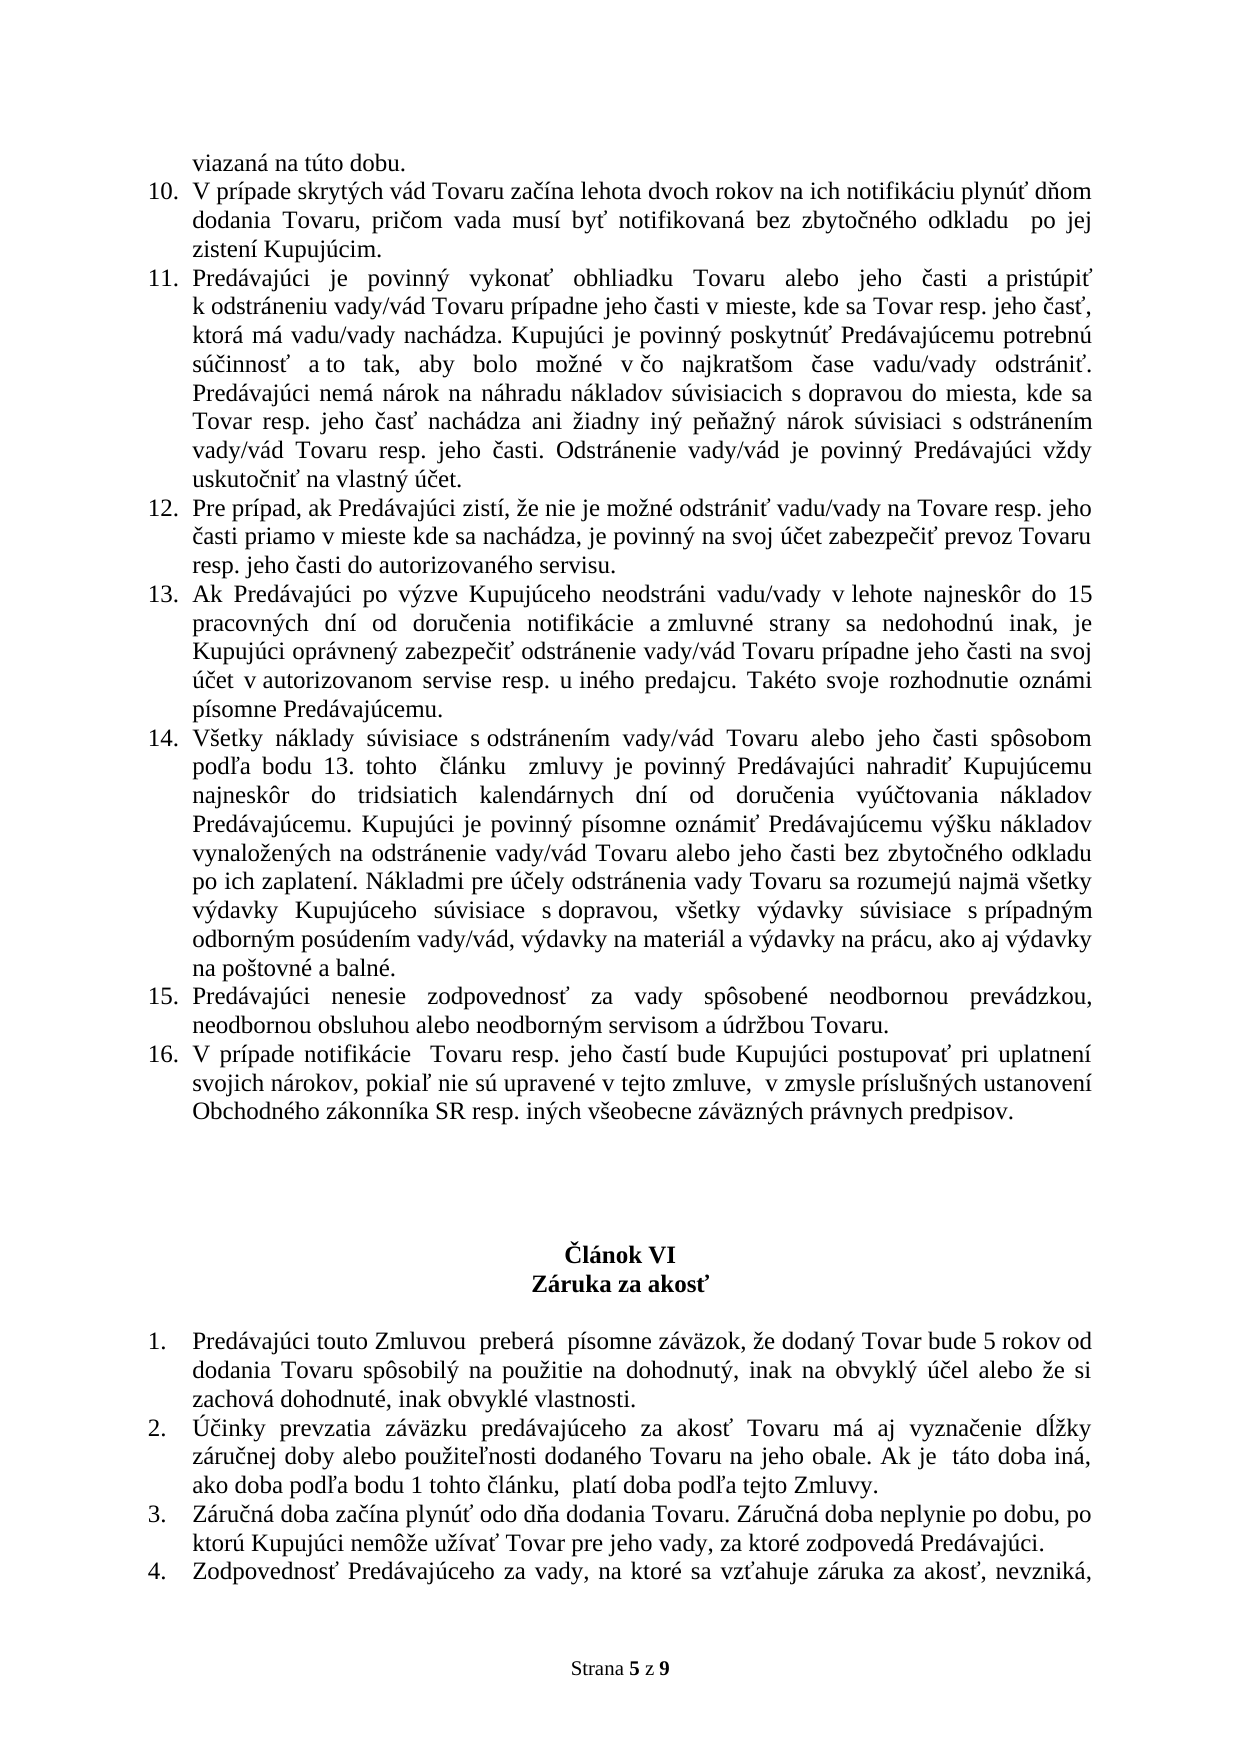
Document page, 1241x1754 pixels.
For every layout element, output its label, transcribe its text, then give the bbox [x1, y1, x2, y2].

text 11. Predávajúci je povinný vykonať obhliadku Tovaru alebo jeho časti a pristúpiť k odstráneniu vady/vád Tovaru prípadne jeho časti v mieste, kde sa Tovar resp. jeho časť, ktorá má vadu/vady nachádza. Kupujúci je povinný poskytnúť Predávajúcemu potrebnú súčinnosť a to tak, aby bolo možné v čo najkratšom čase vadu/vady odstrániť. Predávajúci nemá nárok na náhradu nákladov súvisiacich s dopravou do miesta, kde sa Tovar resp. jeho časť nachádza ani žiadny iný peňažný nárok súvisiaci s odstránením vady/vád Tovaru resp. jeho časti. Odstránenie vady/vád je povinný Predávajúci vždy uskutočniť na vlastný účet. [148, 263, 1093, 493]
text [148, 148, 1093, 176]
text 15. Predávajúci nenesie zodpovednosť za vady spôsobené neodbornou prevádzkou, neodbornou obsluhou alebo neodborným servisom a údržbou Tovaru. [148, 981, 1093, 1039]
text 10. V prípade skrytých vád Tovaru začína lehota dvoch rokov na ich notifikáciu plynúť dňom dodania Tovaru, pričom vada musí byť notifikovaná bez zbytočného odkladu po jej zistení Kupujúcim. [148, 176, 1093, 263]
text 13. Ak Predávajúci po výzve Kupujúceho neodstráni vadu/vady v lehote najneskôr do 15 pracovných dní od doručenia notifikácie a zmluvné strany sa nedohodnú inak, je Kupujúci oprávnený zabezpečiť odstránenie vady/vád Tovaru prípadne jeho časti na svoj účet v autorizovanom servise resp. u iného predajcu. Takéto svoje rozhodnutie oznámi písomne Predávajúcemu. [148, 579, 1093, 723]
text 1. Predávajúci touto Zmluvou preberá písomne záväzok, že dodaný Tovar bude 5 rokov od dodania Tovaru spôsobilý na použitie na dohodnutý, inak na obvyklý účel alebo že si zachová dohodnuté, inak obvyklé vlastnosti. [148, 1326, 1093, 1413]
text 16. V prípade notifikácie Tovaru resp. jeho častí bude Kupujúci postupovať pri uplatnení svojich nárokov, pokiaľ nie sú upravené v tejto zmluve, v zmysle príslušných ustanovení Obchodného zákonníka SR resp. iných všeobecne záväzných právnych predpisov. [148, 1039, 1093, 1125]
text 12. Pre prípad, ak Predávajúci zistí, že nie je možné odstrániť vadu/vady na Tovare resp. jeho časti priamo v mieste kde sa nachádza, je povinný na svoj účet zabezpečiť prevoz Tovaru resp. jeho časti do autorizovaného servisu. [148, 493, 1093, 579]
text Článok VI [148, 1240, 1093, 1269]
text 2. Účinky prevzatia záväzku predávajúceho za akosť Tovaru má aj vyznačenie dĺžky záručnej doby alebo použiteľnosti dodaného Tovaru na jeho obale. Ak je táto doba iná, ako doba podľa bodu 1 tohto článku, platí doba podľa tejto Zmluvy. [148, 1413, 1093, 1499]
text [148, 1556, 1093, 1585]
text 14. Všetky náklady súvisiace s odstránením vady/vád Tovaru alebo jeho časti spôsobom podľa bodu 13. tohto článku zmluvy je povinný Predávajúci nahradiť Kupujúcemu najneskôr do tridsiatich kalendárnych dní od doručenia vyúčtovania nákladov Predávajúcemu. Kupujúci je povinný písomne oznámiť Predávajúcemu výšku nákladov vynaložených na odstránenie vady/vád Tovaru alebo jeho časti bez zbytočného odkladu po ich zaplatení. Nákladmi pre účely odstránenia vady Tovaru sa rozumejú najmä všetky výdavky Kupujúceho súvisiace s dopravou, všetky výdavky súvisiace s prípadným odborným posúdením vady/vád, výdavky na materiál a výdavky na prácu, ako aj výdavky na poštovné a balné. [148, 723, 1093, 981]
text 3. Záručná doba začína plynúť odo dňa dodania Tovaru. Záručná doba neplynie po dobu, po ktorú Kupujúci nemôže užívať Tovar pre jeho vady, za ktoré zodpovedá Predávajúci. [148, 1499, 1093, 1556]
text Záruka za akosť [148, 1269, 1093, 1298]
